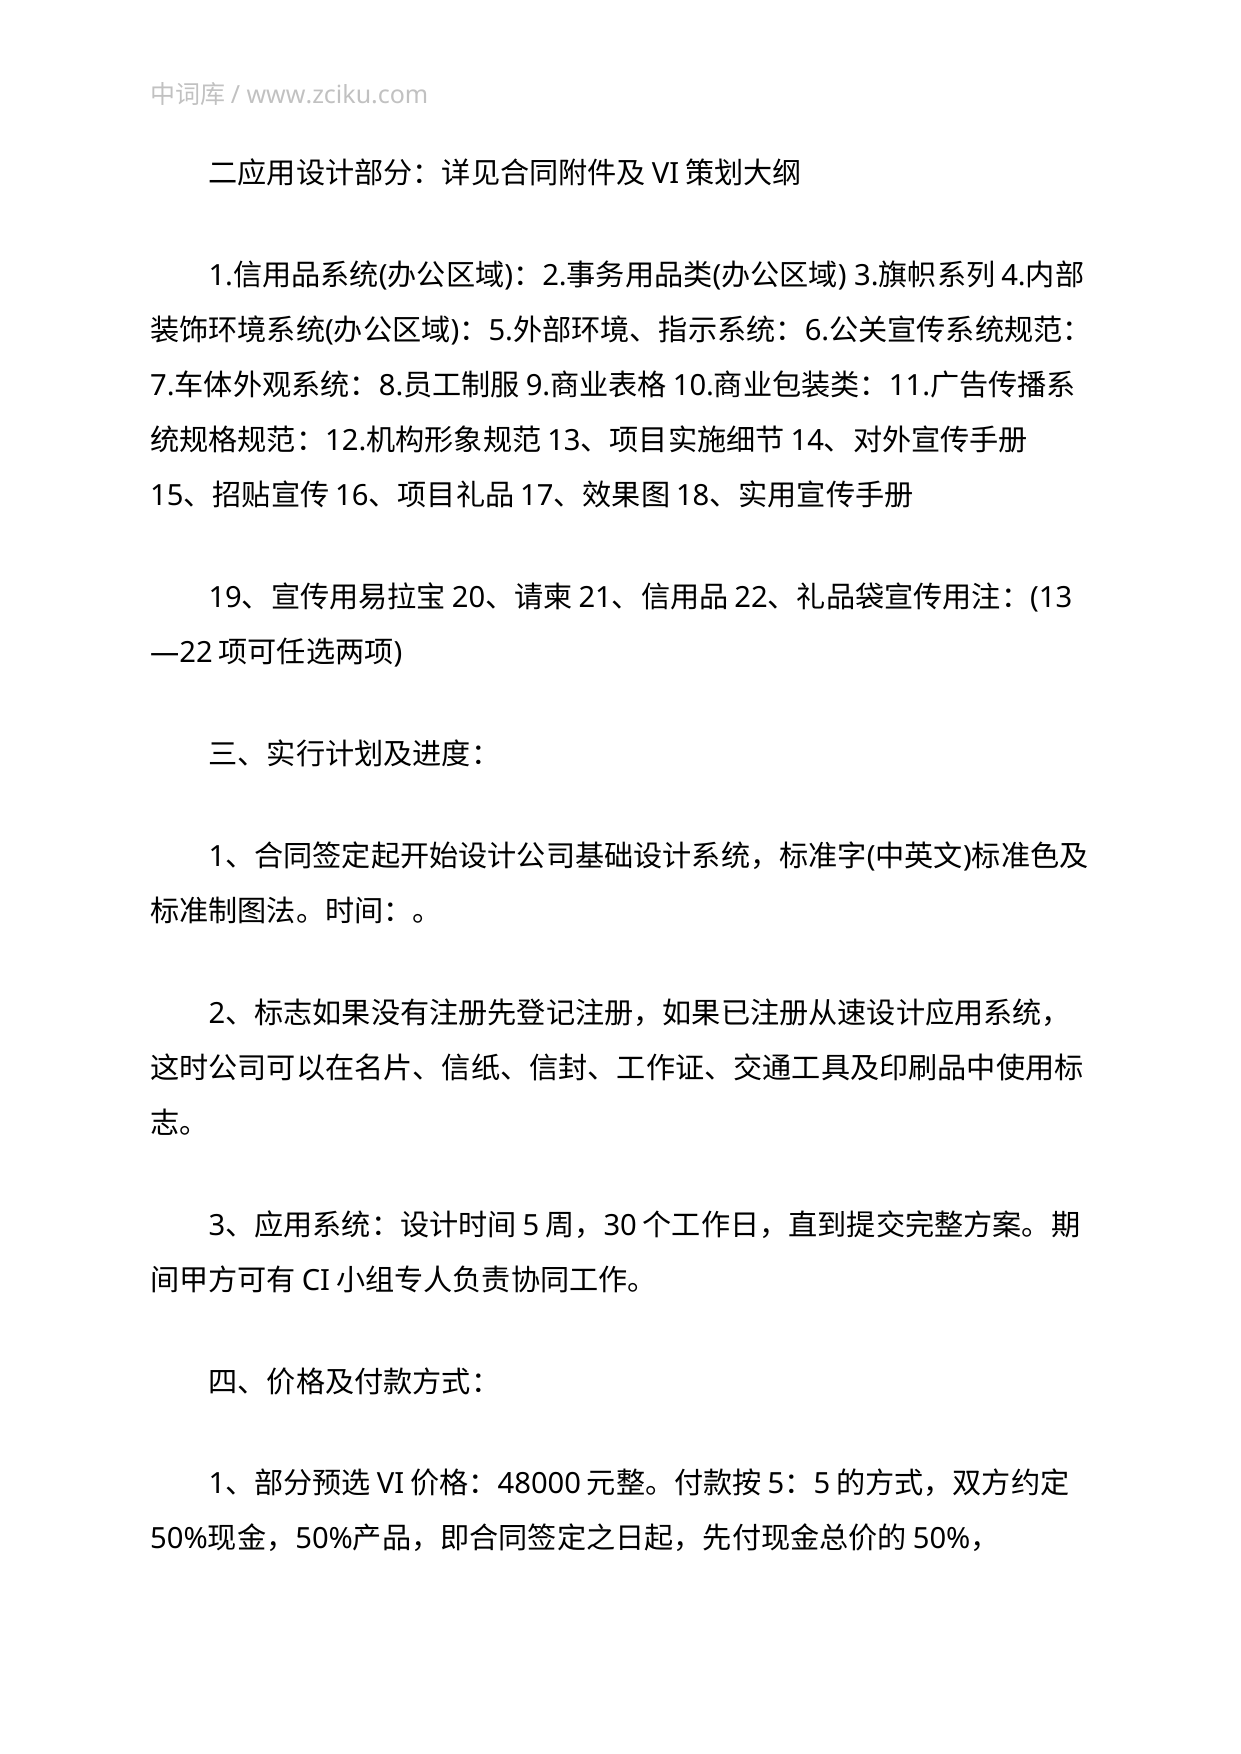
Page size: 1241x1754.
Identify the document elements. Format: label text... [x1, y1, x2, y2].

text 3、应用系统：设计时间5周，30个工作日，直到提交完整方案。期间甲方可有CI小组专人负责协同工作。 [150, 1201, 1090, 1298]
text 三、实行计划及进度： [150, 731, 1090, 773]
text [150, 1460, 1090, 1557]
text 1.信用品系统(办公区域)：2.事务用品类(办公区域) 3.旗帜系列4.内部装饰环境系统(办公区域)：5.外部环境、指示系统：6.公关宣传系统规范：7.车体外观系统：8.员工制服9.商业表格10.商业包装类：11.广告传播系统规格规范：12.机构形象规范13、项目实施细节14、对外宣传手册15、招贴宣传16、项目礼品17、效果图18、实用宣传手册 [150, 252, 1090, 514]
text 2、标志如果没有注册先登记注册，如果已注册从速设计应用系统，这时公司可以在名片、信纸、信封、工作证、交通工具及印刷品中使用标志。 [150, 989, 1090, 1142]
text 二应用设计部分：详见合同附件及VI策划大纲 [150, 150, 1090, 192]
text 1、合同签定起开始设计公司基础设计系统，标准字(中英文)标准色及标准制图法。时间：。 [150, 833, 1090, 930]
text 四、价格及付款方式： [150, 1358, 1090, 1400]
text 19、宣传用易拉宝20、请柬21、信用品22、礼品袋宣传用注：(13—22项可任选两项) [150, 574, 1090, 671]
